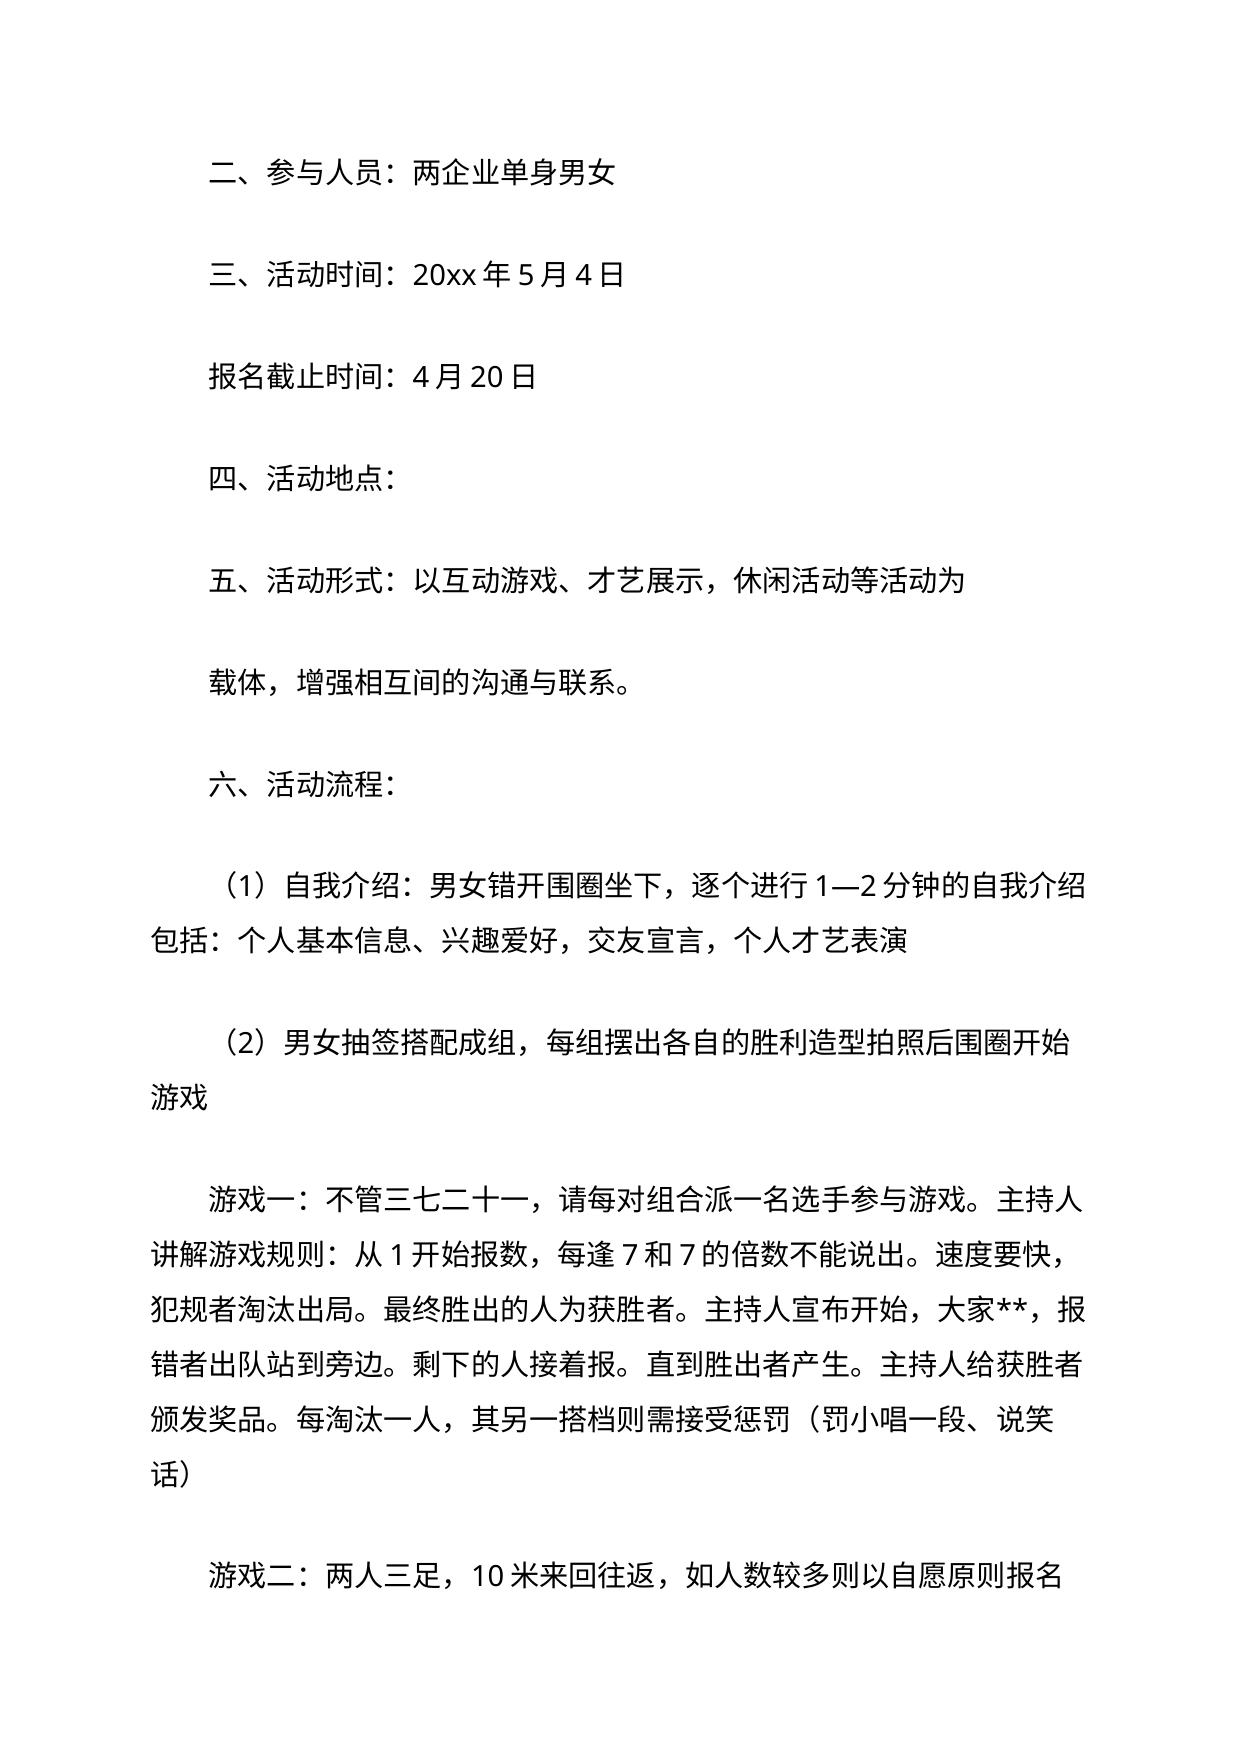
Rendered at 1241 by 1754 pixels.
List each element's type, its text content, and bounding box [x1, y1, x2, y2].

text 报名截止时间：4月20日 [150, 354, 1090, 396]
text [150, 1553, 1090, 1595]
text 六、活动流程： [150, 761, 1090, 803]
text 游戏一：不管三七二十一，请每对组合派一名选手参与游戏。主持人讲解游戏规则：从1开始报数，每逢7和7的倍数不能说出。速度要快，犯规者淘汰出局。最终胜出的人为获胜者。主持人宣布开始，大家**，报错者出队站到旁边。剩下的人接着报。直到胜出者产生。主持人给获胜者颁发奖品。每淘汰一人，其另一搭档则需接受惩罚（罚小唱一段、说笑话） [150, 1176, 1090, 1493]
text 二、参与人员：两企业单身男女 [150, 150, 1090, 192]
text 载体，增强相互间的沟通与联系。 [150, 659, 1090, 702]
text 五、活动形式：以互动游戏、才艺展示，休闲活动等活动为 [150, 557, 1090, 600]
text （2）男女抽签搭配成组，每组摆出各自的胜利造型拍照后围圈开始游戏 [150, 1019, 1090, 1117]
text （1）自我介绍：男女错开围圈坐下，逐个进行1—2分钟的自我介绍包括：个人基本信息、兴趣爱好，交友宣言，个人才艺表演 [150, 863, 1090, 960]
text 四、活动地点： [150, 456, 1090, 498]
text 三、活动时间：20xx年5月4日 [150, 252, 1090, 294]
